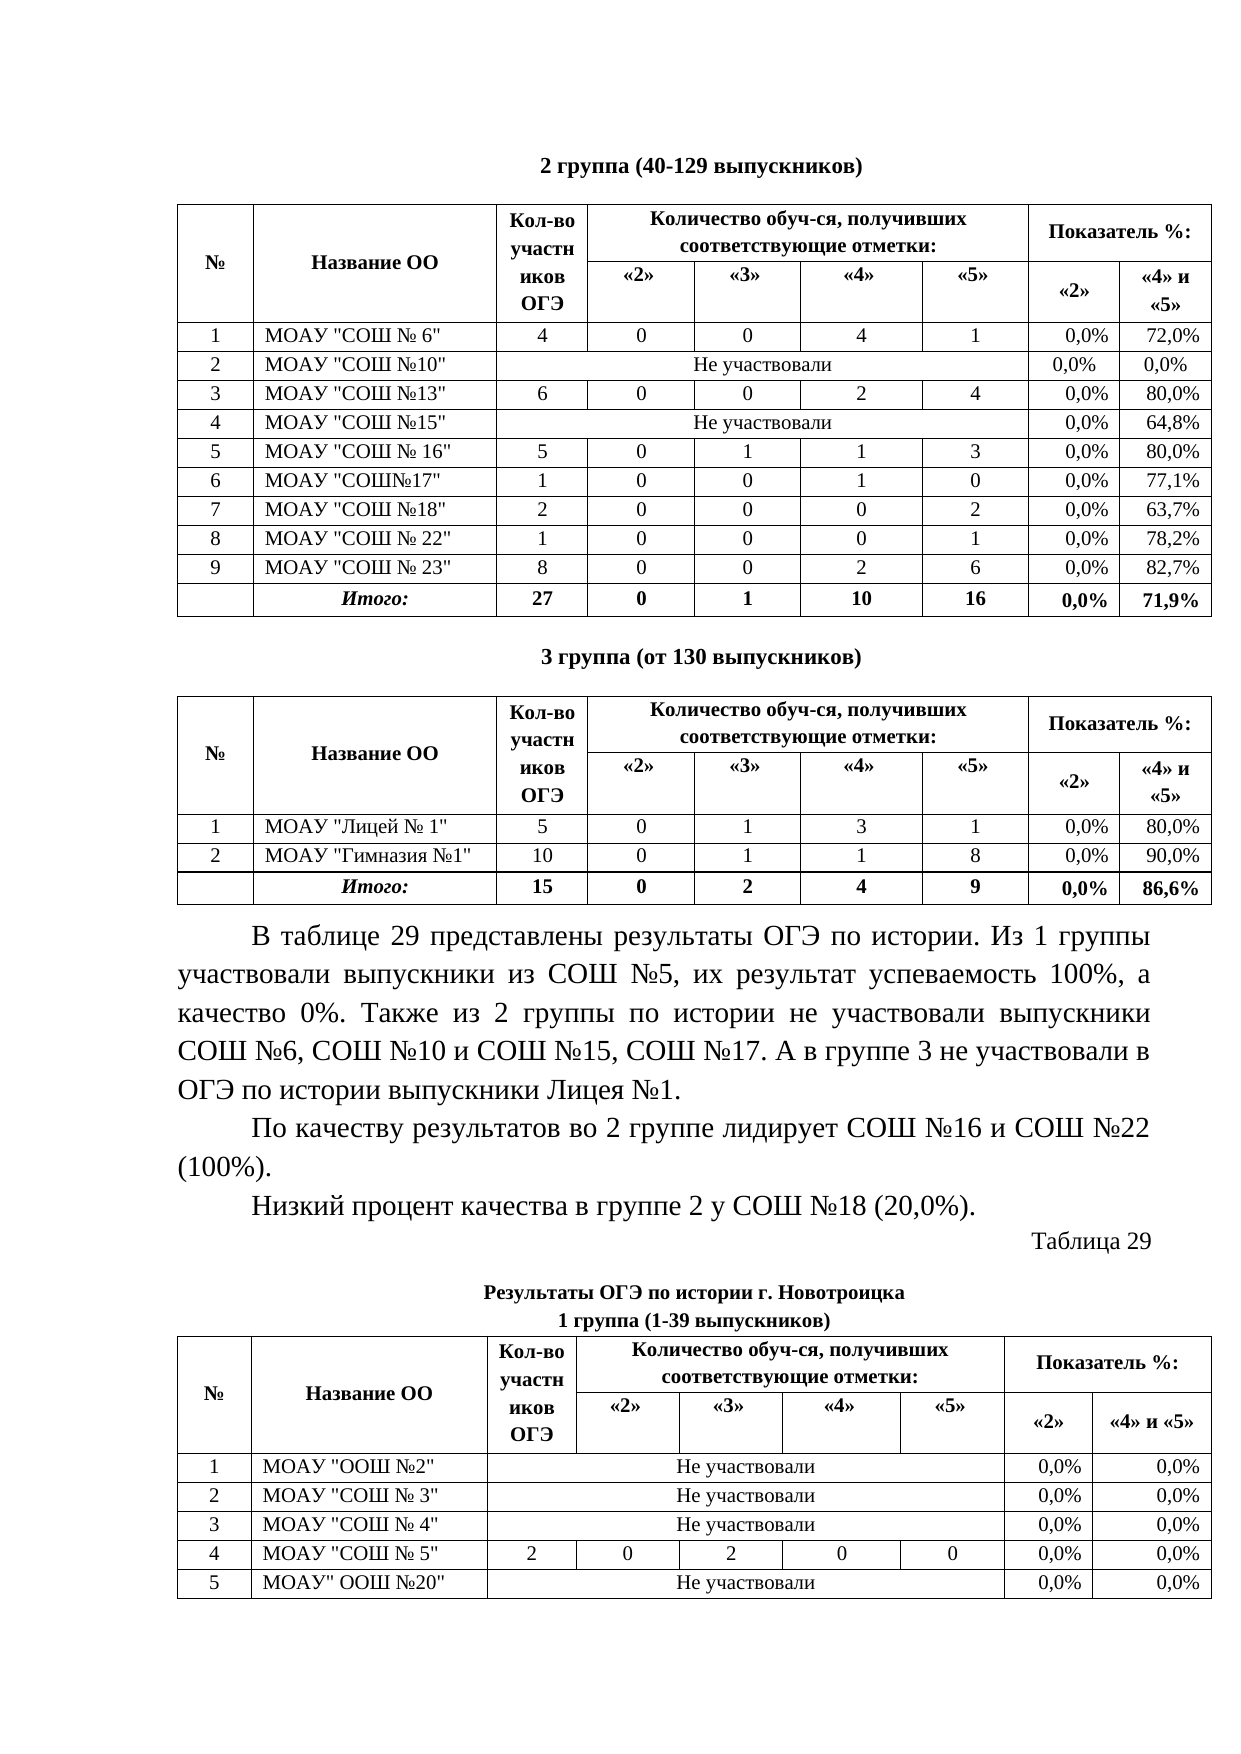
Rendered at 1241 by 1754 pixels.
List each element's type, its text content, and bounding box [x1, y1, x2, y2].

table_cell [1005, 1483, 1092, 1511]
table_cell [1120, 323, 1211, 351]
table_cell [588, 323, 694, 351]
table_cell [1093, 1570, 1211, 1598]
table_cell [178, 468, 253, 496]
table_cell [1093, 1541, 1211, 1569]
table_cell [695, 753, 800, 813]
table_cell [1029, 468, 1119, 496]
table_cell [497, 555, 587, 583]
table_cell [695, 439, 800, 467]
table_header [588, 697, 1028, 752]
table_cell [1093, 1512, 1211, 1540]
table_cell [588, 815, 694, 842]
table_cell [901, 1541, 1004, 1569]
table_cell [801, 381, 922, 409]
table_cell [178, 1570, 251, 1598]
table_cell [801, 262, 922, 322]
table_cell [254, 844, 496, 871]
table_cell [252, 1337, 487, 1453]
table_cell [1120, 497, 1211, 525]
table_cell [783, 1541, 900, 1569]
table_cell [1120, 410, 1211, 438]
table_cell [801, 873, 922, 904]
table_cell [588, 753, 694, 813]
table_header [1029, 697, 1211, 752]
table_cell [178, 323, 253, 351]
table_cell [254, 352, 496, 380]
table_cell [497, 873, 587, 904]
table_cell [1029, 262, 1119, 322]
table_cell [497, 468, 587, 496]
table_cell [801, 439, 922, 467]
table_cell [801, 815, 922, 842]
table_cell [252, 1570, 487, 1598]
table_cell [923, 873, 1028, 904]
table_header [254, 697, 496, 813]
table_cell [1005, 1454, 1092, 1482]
text 2 группа (40-129 выпускников) [177, 152, 1152, 178]
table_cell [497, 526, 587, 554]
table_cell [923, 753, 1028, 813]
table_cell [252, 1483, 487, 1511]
text Таблица 29 [177, 1226, 1152, 1255]
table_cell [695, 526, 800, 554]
text По качеству результатов во 2 группе лидирует СОШ №16 и СОШ №22 (100%). [177, 1111, 1152, 1183]
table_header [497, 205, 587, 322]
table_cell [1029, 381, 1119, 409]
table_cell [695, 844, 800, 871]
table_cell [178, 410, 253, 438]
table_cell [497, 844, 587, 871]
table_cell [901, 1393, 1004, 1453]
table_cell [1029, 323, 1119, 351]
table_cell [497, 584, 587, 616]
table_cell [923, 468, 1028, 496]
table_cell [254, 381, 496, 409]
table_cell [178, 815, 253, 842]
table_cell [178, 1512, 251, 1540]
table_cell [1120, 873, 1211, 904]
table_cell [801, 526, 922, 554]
text Низкий процент качества в группе 2 у СОШ №18 (20,0%). [177, 1188, 1152, 1221]
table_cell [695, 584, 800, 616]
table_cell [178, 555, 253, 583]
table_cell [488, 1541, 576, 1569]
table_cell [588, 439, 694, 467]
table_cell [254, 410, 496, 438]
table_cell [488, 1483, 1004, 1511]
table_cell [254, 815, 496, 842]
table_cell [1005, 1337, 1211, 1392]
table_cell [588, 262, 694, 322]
text 3 группа (от 130 выпускников) [177, 643, 1152, 669]
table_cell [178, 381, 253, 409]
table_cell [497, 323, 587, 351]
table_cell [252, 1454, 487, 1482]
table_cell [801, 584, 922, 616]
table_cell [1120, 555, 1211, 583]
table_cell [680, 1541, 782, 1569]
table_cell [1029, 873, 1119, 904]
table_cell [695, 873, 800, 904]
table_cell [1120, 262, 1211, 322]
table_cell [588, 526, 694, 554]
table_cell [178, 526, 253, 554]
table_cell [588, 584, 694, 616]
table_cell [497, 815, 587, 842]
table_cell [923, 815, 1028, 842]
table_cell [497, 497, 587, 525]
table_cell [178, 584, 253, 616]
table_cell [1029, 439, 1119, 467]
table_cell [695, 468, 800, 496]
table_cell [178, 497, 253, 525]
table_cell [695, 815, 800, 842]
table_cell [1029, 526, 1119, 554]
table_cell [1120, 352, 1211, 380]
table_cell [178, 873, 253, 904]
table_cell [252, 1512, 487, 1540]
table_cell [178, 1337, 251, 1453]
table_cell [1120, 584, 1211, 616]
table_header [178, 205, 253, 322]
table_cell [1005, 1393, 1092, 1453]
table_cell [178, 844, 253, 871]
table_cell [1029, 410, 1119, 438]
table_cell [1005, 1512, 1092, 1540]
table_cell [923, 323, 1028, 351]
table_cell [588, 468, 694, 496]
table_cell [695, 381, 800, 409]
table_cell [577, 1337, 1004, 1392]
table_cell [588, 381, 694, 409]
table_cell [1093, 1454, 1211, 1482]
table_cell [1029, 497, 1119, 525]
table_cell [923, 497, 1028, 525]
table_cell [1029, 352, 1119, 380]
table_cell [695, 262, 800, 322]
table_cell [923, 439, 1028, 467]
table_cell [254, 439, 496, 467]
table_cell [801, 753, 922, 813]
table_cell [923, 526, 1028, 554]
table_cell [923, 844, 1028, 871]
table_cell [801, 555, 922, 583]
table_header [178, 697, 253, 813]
text В таблице 29 представлены результаты ОГЭ по истории. Из 1 группы участвовали выпускники из СОШ №5, их результат успеваемость 100%, а качество 0%. Также из 2 группы по истории не участвовали выпускники СОШ №6, СОШ №10 и СОШ №15, СОШ №17. А в группе 3 не участвовали в ОГЭ по истории выпускники Лицея №1. [177, 918, 1152, 1106]
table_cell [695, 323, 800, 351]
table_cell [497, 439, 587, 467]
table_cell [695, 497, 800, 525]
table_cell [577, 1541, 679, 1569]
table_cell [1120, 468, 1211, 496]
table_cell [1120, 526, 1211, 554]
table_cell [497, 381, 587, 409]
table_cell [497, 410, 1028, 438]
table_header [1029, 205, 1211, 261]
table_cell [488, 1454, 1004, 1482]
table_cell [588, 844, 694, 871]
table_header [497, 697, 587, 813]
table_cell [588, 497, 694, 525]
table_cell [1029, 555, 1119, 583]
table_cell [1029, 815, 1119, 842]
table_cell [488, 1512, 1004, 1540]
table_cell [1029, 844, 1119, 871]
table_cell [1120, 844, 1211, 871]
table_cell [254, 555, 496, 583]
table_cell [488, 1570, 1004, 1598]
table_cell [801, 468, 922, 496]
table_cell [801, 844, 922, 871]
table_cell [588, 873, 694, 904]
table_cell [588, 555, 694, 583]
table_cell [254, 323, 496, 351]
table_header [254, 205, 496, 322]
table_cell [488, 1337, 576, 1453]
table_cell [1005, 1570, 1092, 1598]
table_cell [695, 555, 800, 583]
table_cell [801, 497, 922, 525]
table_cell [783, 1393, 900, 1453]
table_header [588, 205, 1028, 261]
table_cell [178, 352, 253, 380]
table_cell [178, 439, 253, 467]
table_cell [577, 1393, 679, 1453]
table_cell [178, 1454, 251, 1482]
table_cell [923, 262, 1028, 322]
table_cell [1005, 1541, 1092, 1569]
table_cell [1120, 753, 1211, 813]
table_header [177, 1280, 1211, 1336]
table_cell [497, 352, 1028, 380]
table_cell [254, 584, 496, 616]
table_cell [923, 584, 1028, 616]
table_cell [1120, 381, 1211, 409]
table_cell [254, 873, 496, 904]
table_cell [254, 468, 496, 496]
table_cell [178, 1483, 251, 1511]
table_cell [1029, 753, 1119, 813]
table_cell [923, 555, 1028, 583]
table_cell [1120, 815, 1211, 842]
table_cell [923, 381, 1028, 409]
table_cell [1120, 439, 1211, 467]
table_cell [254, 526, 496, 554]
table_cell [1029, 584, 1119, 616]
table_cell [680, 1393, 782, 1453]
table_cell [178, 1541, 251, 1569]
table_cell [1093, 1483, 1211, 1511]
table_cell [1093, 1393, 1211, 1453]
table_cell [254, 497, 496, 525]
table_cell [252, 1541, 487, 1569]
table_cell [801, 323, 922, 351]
